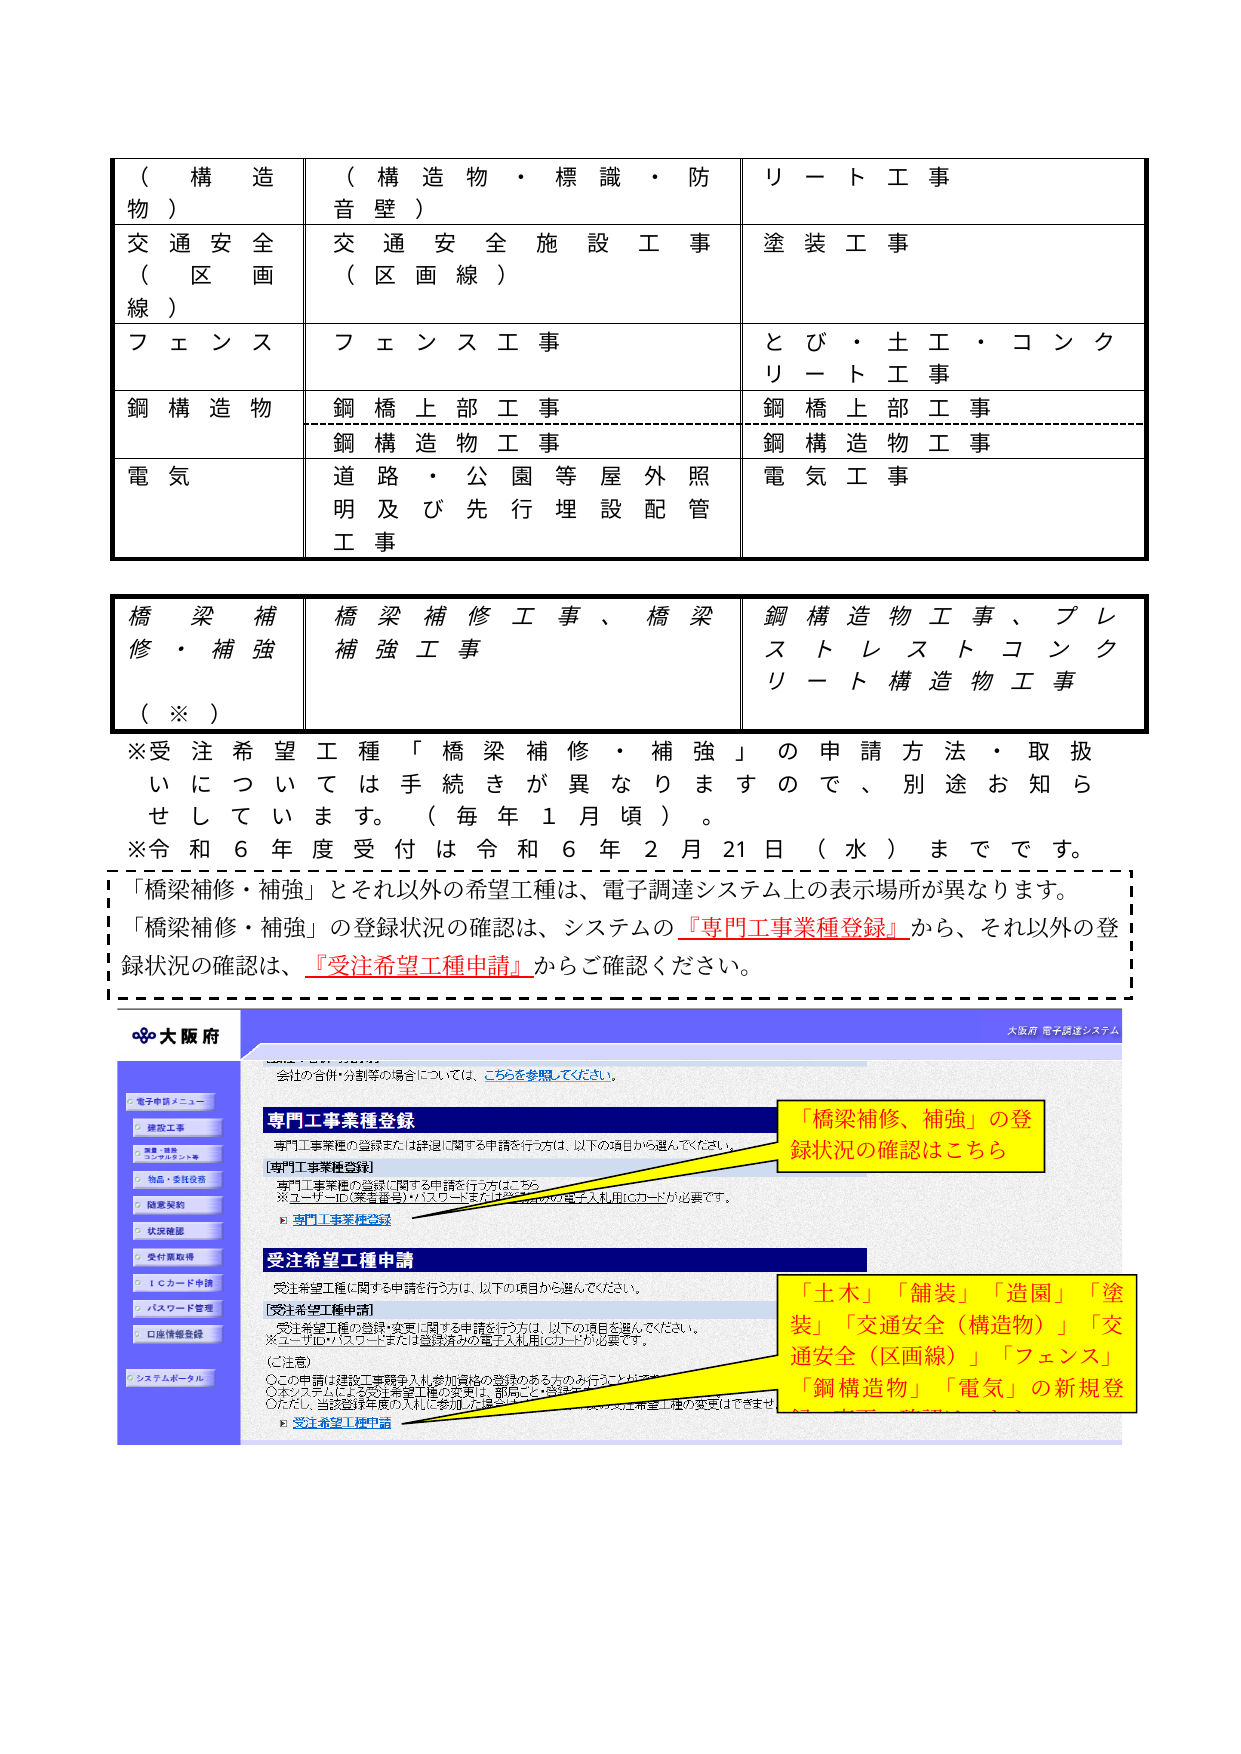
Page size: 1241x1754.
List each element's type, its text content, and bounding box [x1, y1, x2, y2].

table_cell 電気 [115, 459, 303, 557]
table_cell 電気工事 [743, 459, 1144, 557]
table_header 橋梁補修工事、橋梁補強工事 [306, 599, 740, 729]
table_cell とび・土工・コンクリート工事 [743, 159, 1144, 224]
table_cell 鋼橋上部工事 [306, 391, 740, 423]
table_cell 交通安全（区画線） [115, 225, 303, 323]
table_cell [306, 159, 740, 224]
table_cell フェンス工事 [306, 324, 740, 389]
table_cell 塗装工事 [743, 225, 1144, 323]
table_cell 道路・公園等屋外照明及び先行埋設配管工事 [306, 459, 740, 557]
table_header 鋼構造物工事、プレストレストコンクリート構造物工事 [743, 599, 1144, 729]
table_cell 鋼構造物工事 [743, 423, 1144, 458]
table_cell とび・土工・コンクリート工事 [743, 324, 1144, 389]
table_cell 交通安全（構造物） [115, 159, 303, 224]
table_cell 鋼構造物工事 [306, 423, 740, 458]
table_cell フェンス [115, 324, 303, 389]
text ※受注希望工種「橋梁補修・補強」の申請方法・取扱いについては手続きが異なりますので、別途お知らせしています。（毎年１月頃）。 [128, 734, 1113, 832]
table_header 橋梁補修・補強 （※） [115, 599, 303, 729]
text ※令和６年度受付は令和６年２月21日（水）までです。 [128, 832, 1113, 864]
picture [117, 1008, 1123, 1445]
table_cell 鋼構造物 [115, 391, 303, 458]
table_cell 鋼橋上部工事 [743, 391, 1144, 423]
table_cell 交通安全施設工事（区画線） [306, 225, 740, 323]
